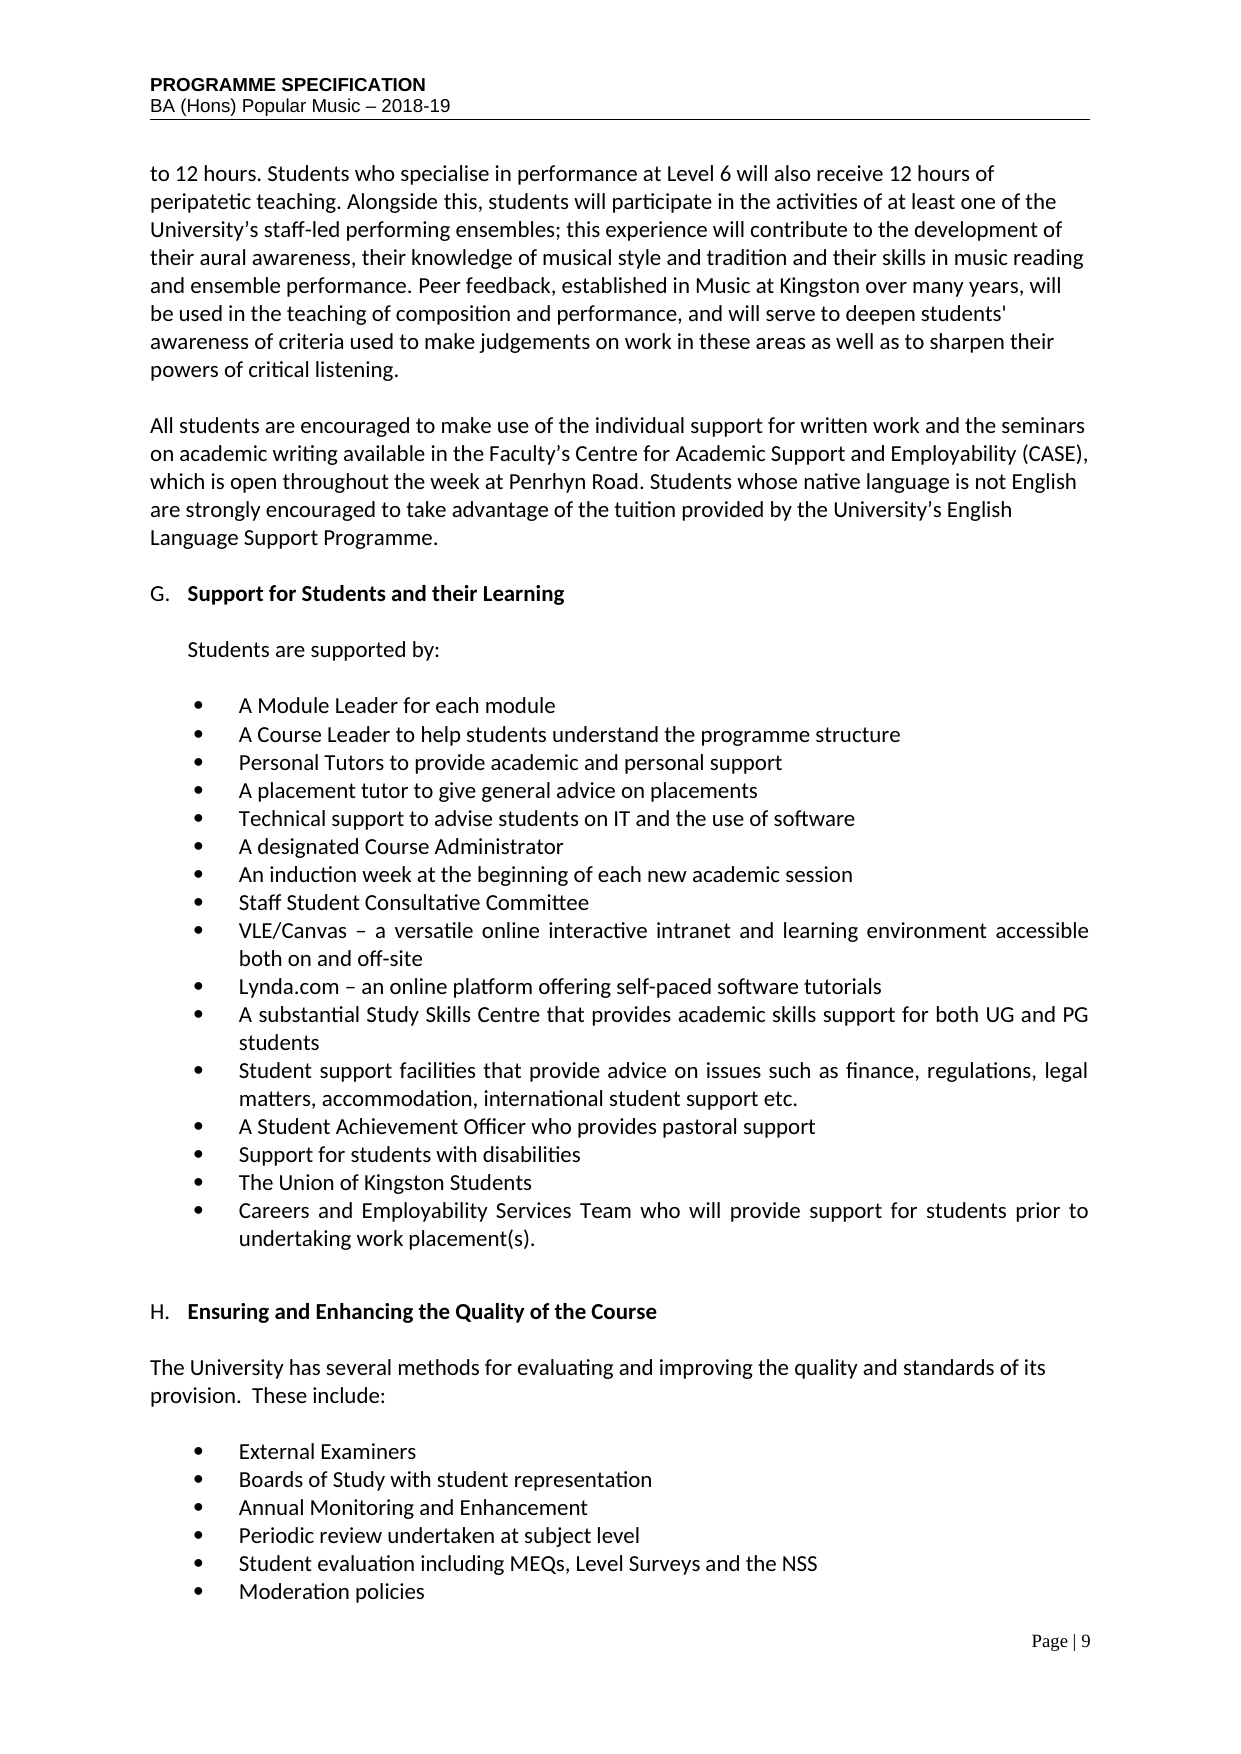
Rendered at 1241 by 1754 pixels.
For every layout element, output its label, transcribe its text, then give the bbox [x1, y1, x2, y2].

text All students are encouraged to make use of the individual support for written work and the seminars on academic writing available in the Faculty’s Centre for Academic Support and Employability (CASE), which is open throughout the week at Penrhyn Road. Students whose native language is not English are strongly encouraged to take advantage of the tuition provided by the University’s English Language Support Programme. [150, 411, 1090, 552]
list A Course Leader to help students understand the programme structure [194, 720, 1090, 748]
list A Module Leader for each module [194, 692, 1090, 720]
list Annual Monitoring and Enhancement [194, 1493, 1090, 1521]
list Staff Student Consultative Committee [194, 888, 1090, 916]
list External Examiners [194, 1437, 1090, 1465]
list A substantial Study Skills Centre that provides academic skills support for both UG and PG students [194, 1000, 1090, 1056]
list Support for students with disabilities [194, 1140, 1090, 1168]
list A designated Course Administrator [194, 832, 1090, 860]
list Student evaluation including MEQs, Level Surveys and the NSS [194, 1549, 1090, 1577]
text The University has several methods for evaluating and improving the quality and standards of its provision. These include: [150, 1353, 1090, 1409]
list Personal Tutors to provide academic and personal support [194, 748, 1090, 776]
list Periodic review undertaken at subject level [194, 1521, 1090, 1549]
list Moderation policies [194, 1577, 1090, 1605]
list An induction week at the beginning of each new academic session [194, 860, 1090, 888]
list Technical support to advise students on IT and the use of software [194, 804, 1090, 832]
list Student support facilities that provide advice on issues such as finance, regulations, legal matters, accommodation, international student support etc. [194, 1056, 1090, 1112]
list Careers and Employability Services Team who will provide support for students prior to undertaking work placement(s). [194, 1196, 1090, 1252]
list Lynda.com – an online platform offering self-paced software tutorials [194, 972, 1090, 1000]
list Boards of Study with student representation [194, 1465, 1090, 1493]
list Support for Students and their Learning [150, 579, 1090, 608]
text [150, 159, 1090, 383]
list Ensuring and Enhancing the Quality of the Course [150, 1297, 1090, 1325]
list VLE/Canvas – a versatile online interactive intranet and learning environment accessible both on and off-site [194, 916, 1090, 972]
list The Union of Kingston Students [194, 1168, 1090, 1196]
list A placement tutor to give general advice on placements [194, 776, 1090, 804]
list A Student Achievement Officer who provides pastoral support [194, 1112, 1090, 1140]
text Students are supported by: [150, 636, 1090, 664]
